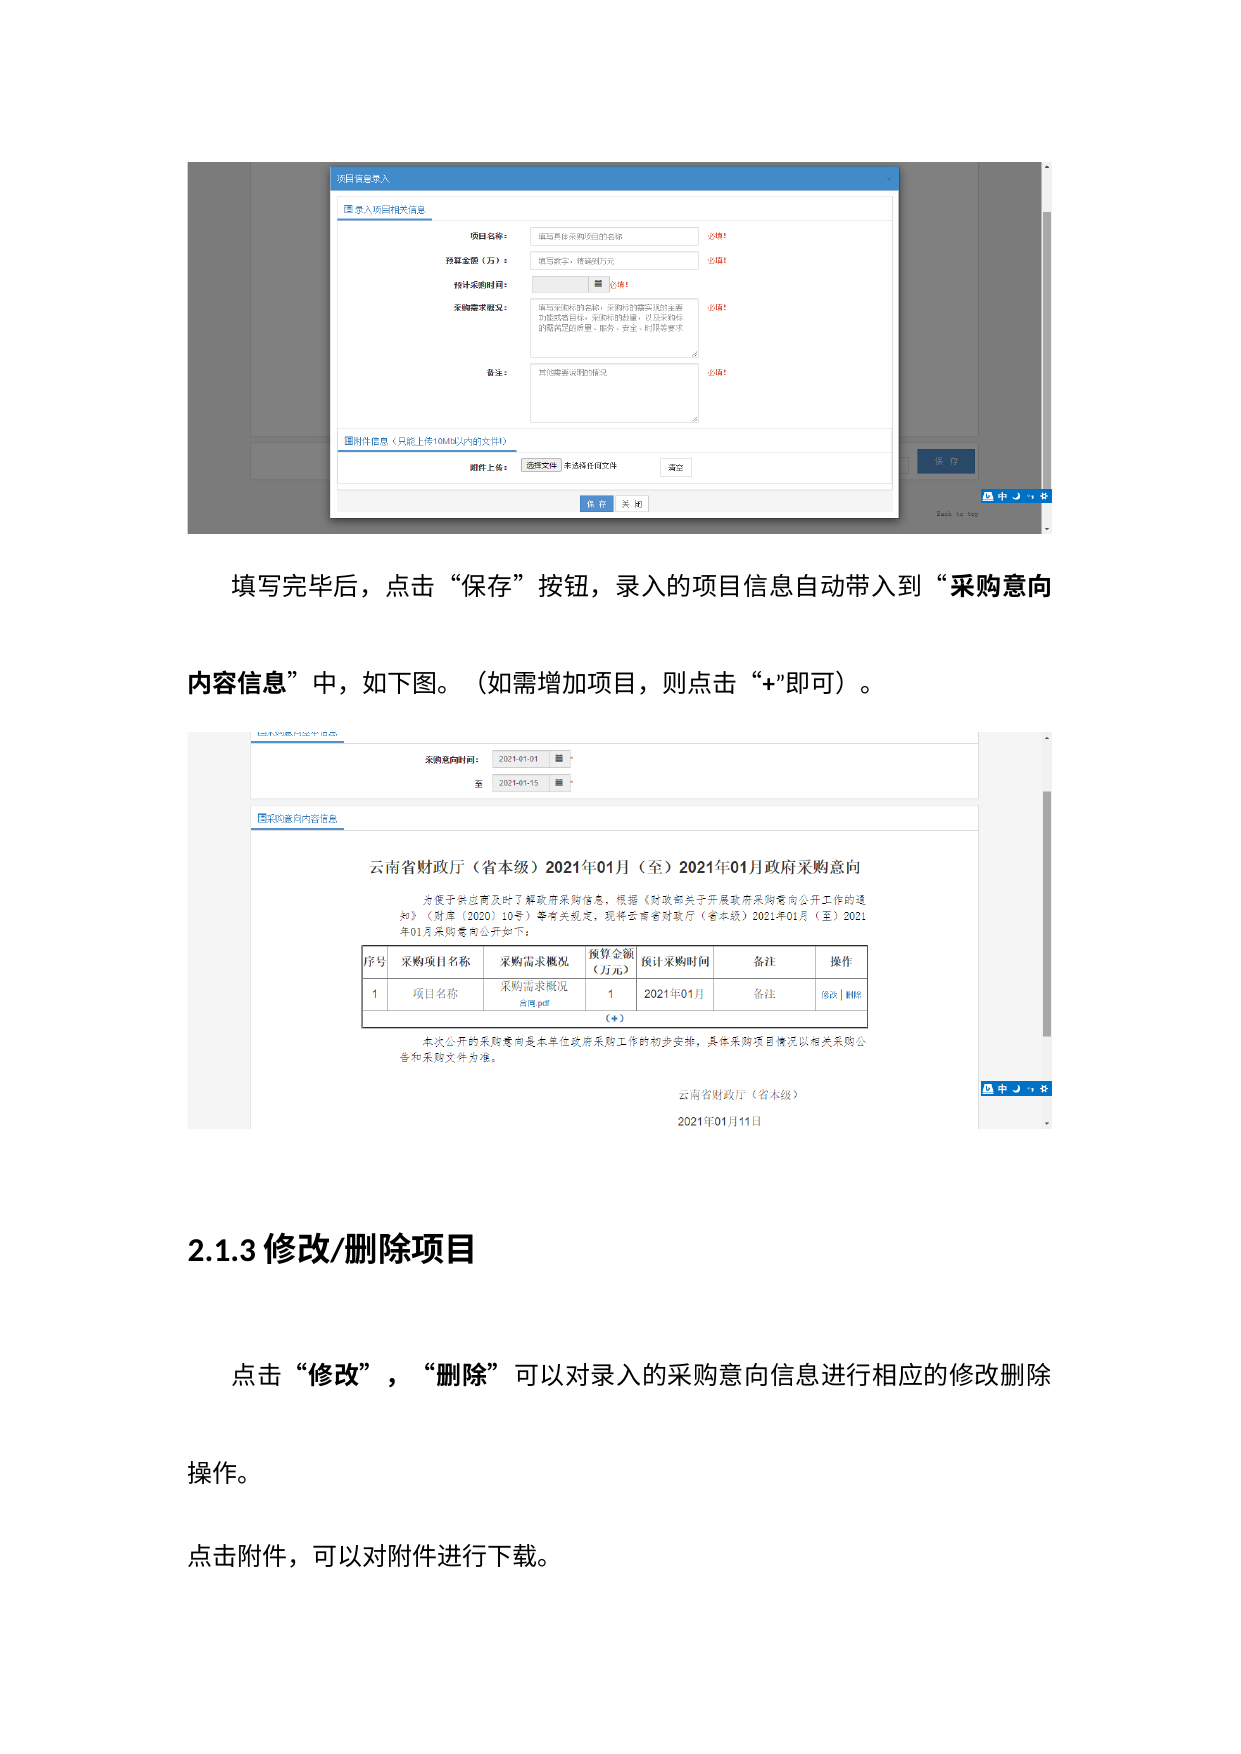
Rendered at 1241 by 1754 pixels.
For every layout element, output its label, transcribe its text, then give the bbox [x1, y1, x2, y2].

text 填写完毕后，点击“保存”按钮，录入的项目信息自动带入到“采购意向内容信息”中，如下图。（如需增加项目，则点击“+”即可）。 [187, 552, 1053, 714]
picture [187, 732, 1052, 1129]
picture [187, 162, 1052, 534]
subtitle 2.1.3 修改/删除项目 [187, 1215, 1053, 1280]
text 点击附件，可以对附件进行下载。 [187, 1522, 1053, 1587]
text 点击“修改”，“删除”可以对录入的采购意向信息进行相应的修改删除操作。 [187, 1341, 1053, 1504]
